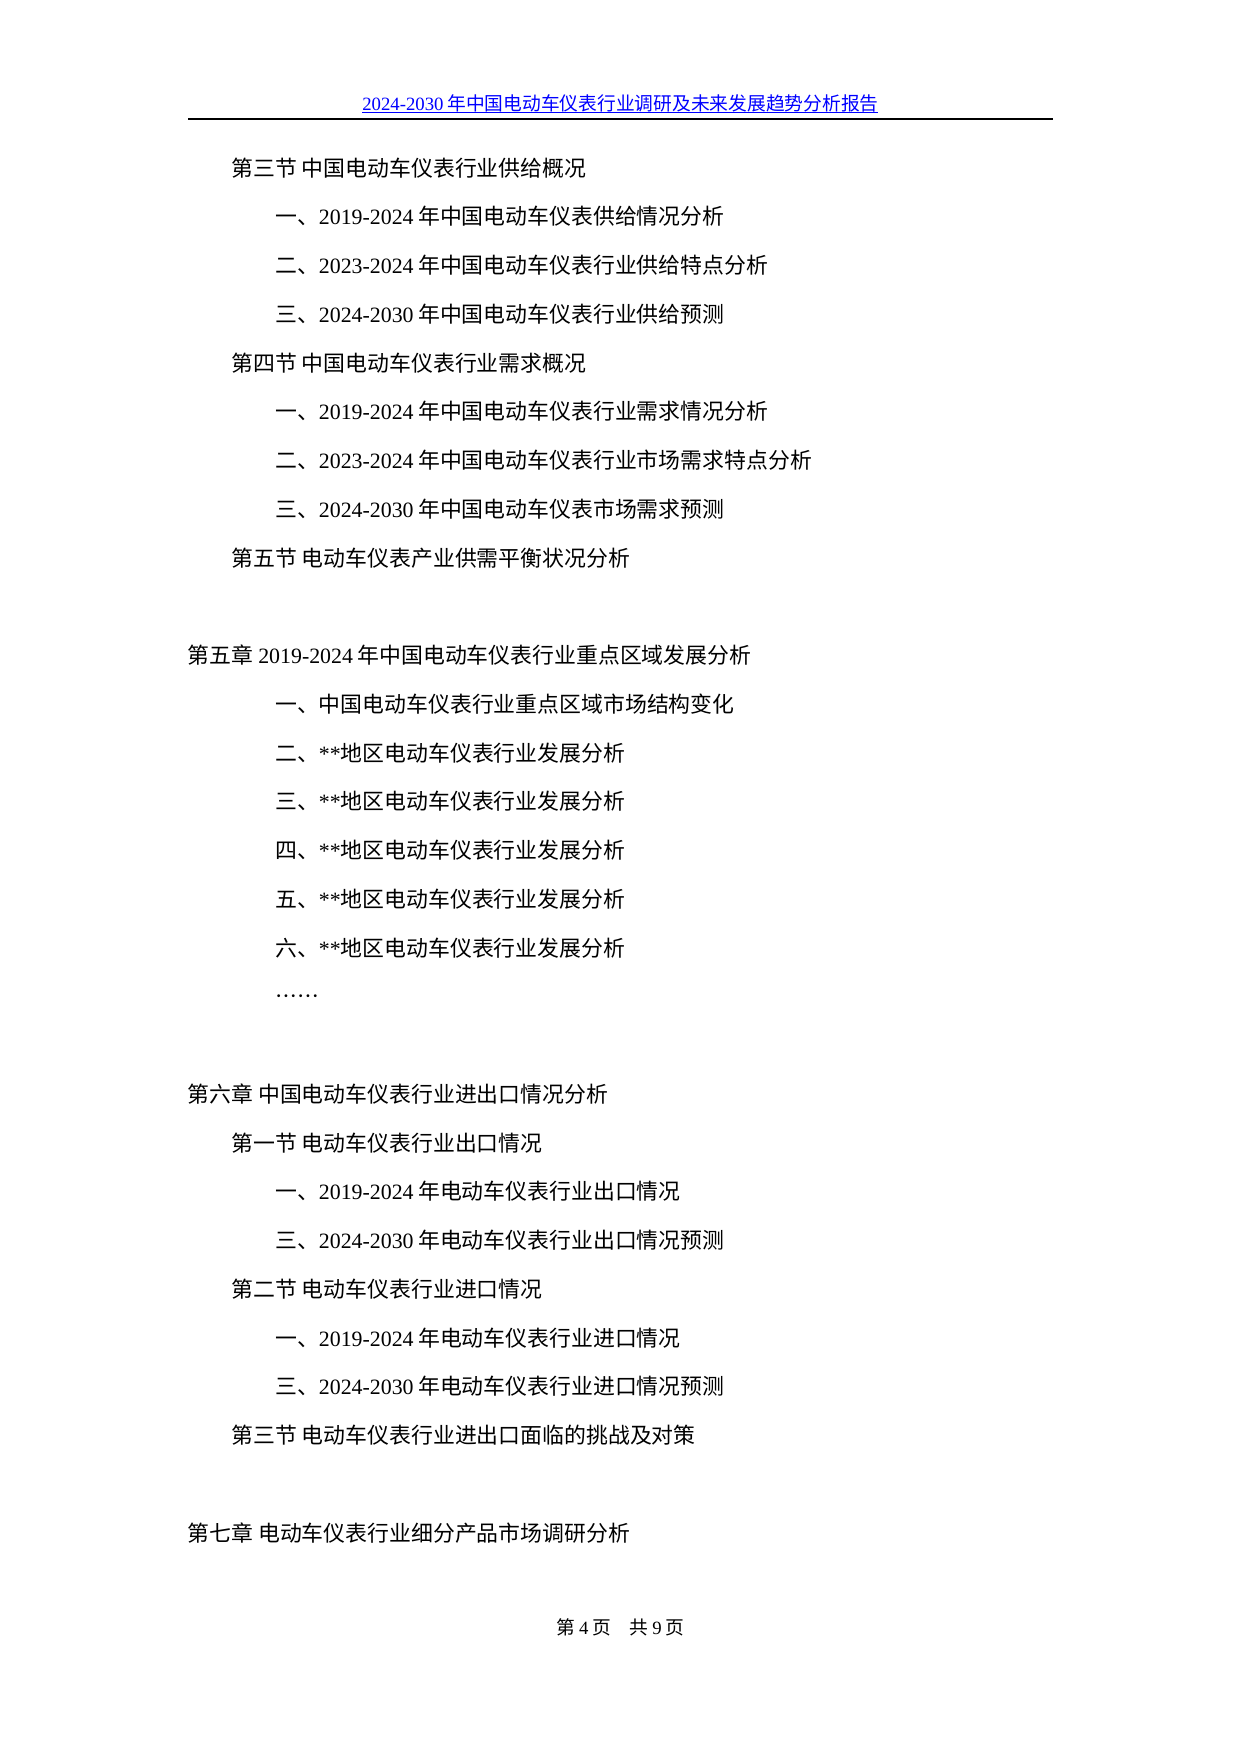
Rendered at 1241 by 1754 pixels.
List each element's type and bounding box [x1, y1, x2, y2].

text [187, 150, 1053, 1548]
